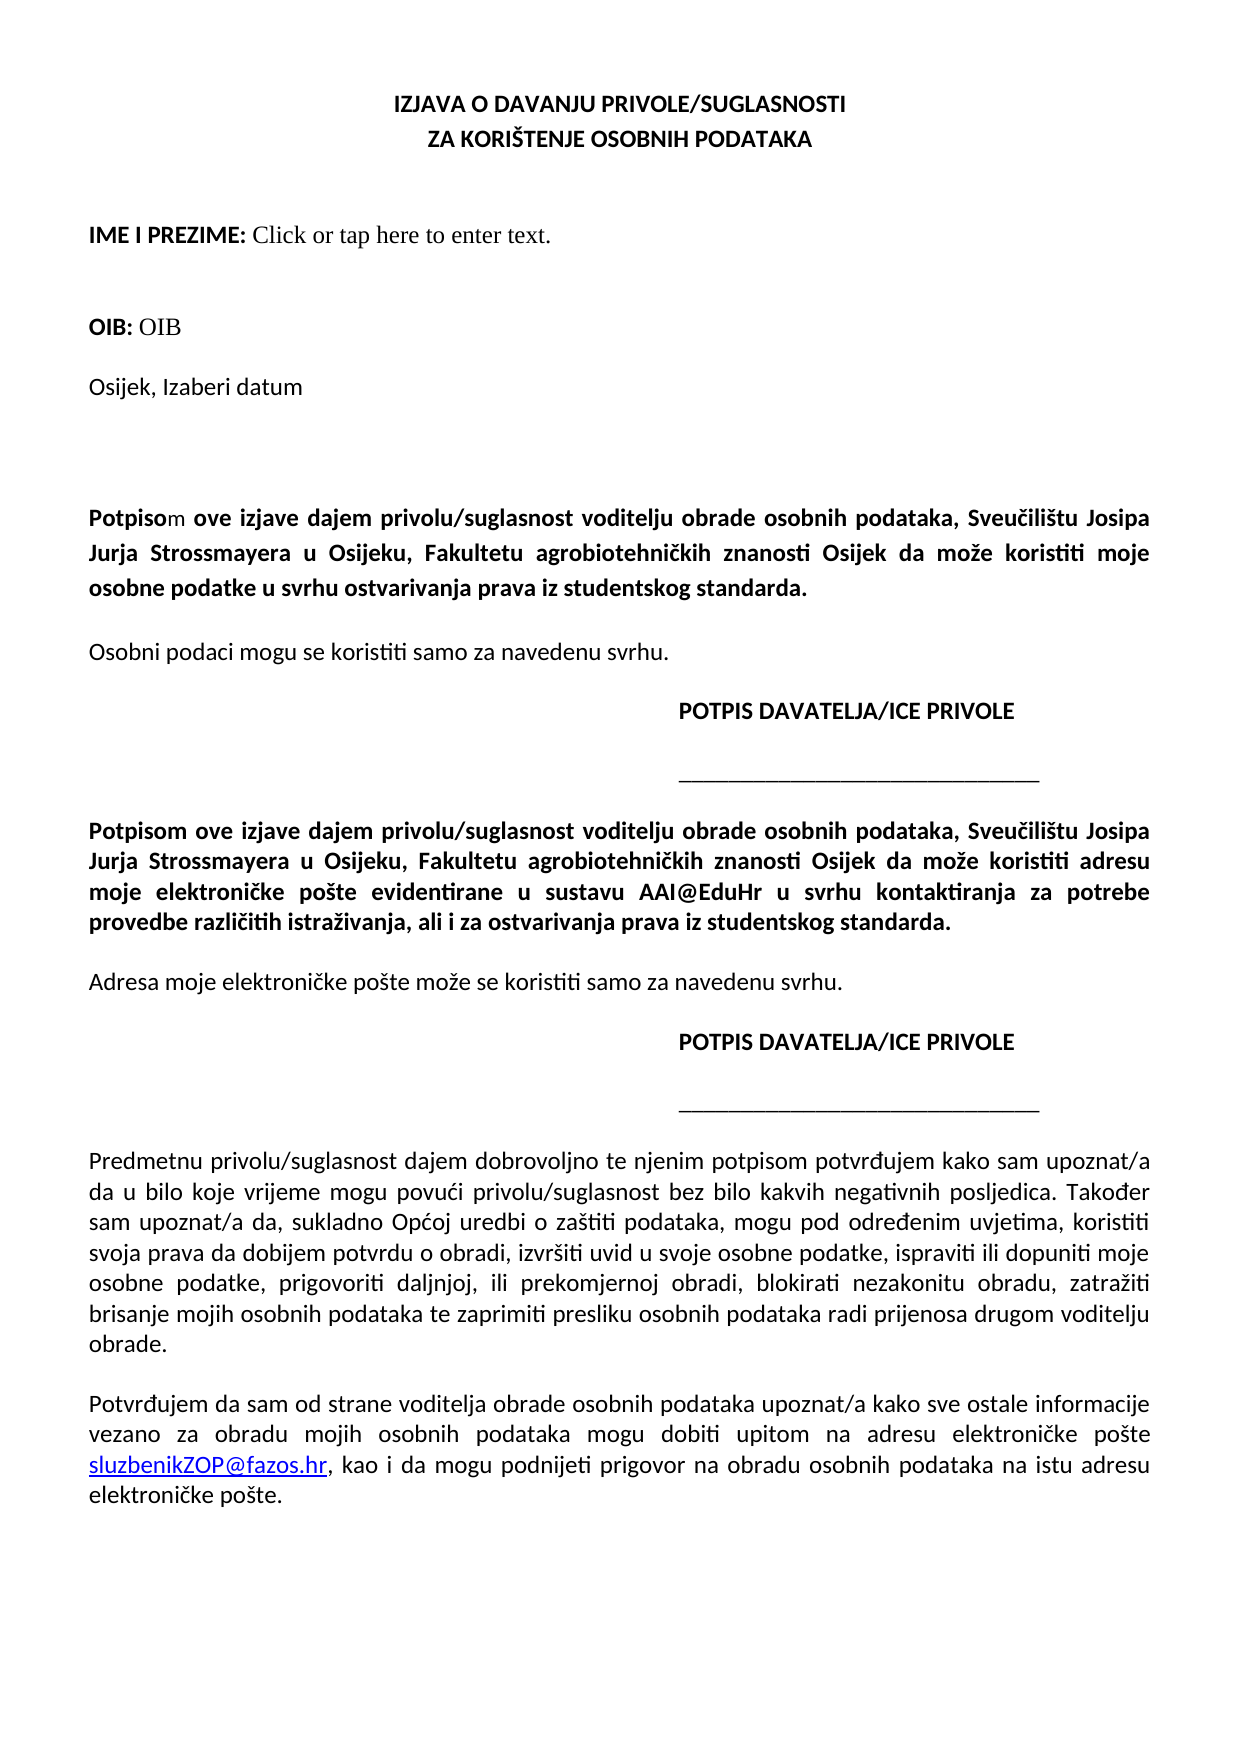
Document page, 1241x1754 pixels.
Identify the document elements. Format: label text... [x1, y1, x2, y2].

text ZA KORIŠTENJE OSOBNIH PODATAKA [89, 124, 1152, 154]
text POTPIS DAVATELJA/ICE PRIVOLE [605, 1026, 1152, 1056]
text _____________________________ [605, 1086, 1152, 1116]
text IZJAVA O DAVANJU PRIVOLE/SUGLASNOSTI [89, 89, 1152, 119]
text POTPIS DAVATELJA/ICE PRIVOLE [605, 696, 1152, 726]
text Potpisom ove izjave dajem privolu/suglasnost voditelju obrade osobnih podataka, Sveučilištu Josipa Jurja Strossmayera u Osijeku, Fakultetu agrobiotehničkih znanosti Osijek da može koristiti moje osobne podatke u svrhu ostvarivanja prava iz studentskog standarda. [89, 502, 1152, 602]
text Osijek, [89, 371, 1152, 401]
text Adresa moje elektroničke pošte može se koristiti samo za navedenu svrhu. [89, 966, 1152, 997]
text OIB: [89, 311, 1152, 342]
text Osobni podaci mogu se koristiti samo za navedenu svrhu. [89, 636, 1152, 666]
text _____________________________ [605, 755, 1152, 786]
text IME I PREZIME: [89, 220, 1152, 250]
text Potvrđujem da sam od strane voditelja obrade osobnih podataka upoznat/a kako sve ostale informacije vezano za obradu mojih osobnih podataka mogu dobiti upitom na adresu elektroničke pošte sluzbenikZOP@fazos.hr, kao i da mogu podnijeti prigovor na obradu osobnih podataka na istu adresu elektroničke pošte. [89, 1388, 1152, 1510]
text Potpisom ove izjave dajem privolu/suglasnost voditelju obrade osobnih podataka, Sveučilištu Josipa Jurja Strossmayera u Osijeku, Fakultetu agrobiotehničkih znanosti Osijek da može koristiti adresu moje elektroničke pošte evidentirane u sustavu AAI@EduHr u svrhu kontaktiranja za potrebe provedbe različitih istraživanja, ali i za ostvarivanja prava iz studentskog standarda. [89, 815, 1152, 937]
text Predmetnu privolu/suglasnost dajem dobrovoljno te njenim potpisom potvrđujem kako sam upoznat/a da u bilo koje vrijeme mogu povući privolu/suglasnost bez bilo kakvih negativnih posljedica. Također sam upoznat/a da, sukladno Općoj uredbi o zaštiti podataka, mogu pod određenim uvjetima, koristiti svoja prava da dobijem potvrdu o obradi, izvršiti uvid u svoje osobne podatke, ispraviti ili dopuniti moje osobne podatke, prigovoriti daljnjoj, ili prekomjernoj obradi, blokirati nezakonitu obradu, zatražiti brisanje mojih osobnih podataka te zaprimiti presliku osobnih podataka radi prijenosa drugom voditelju obrade. [89, 1145, 1152, 1359]
